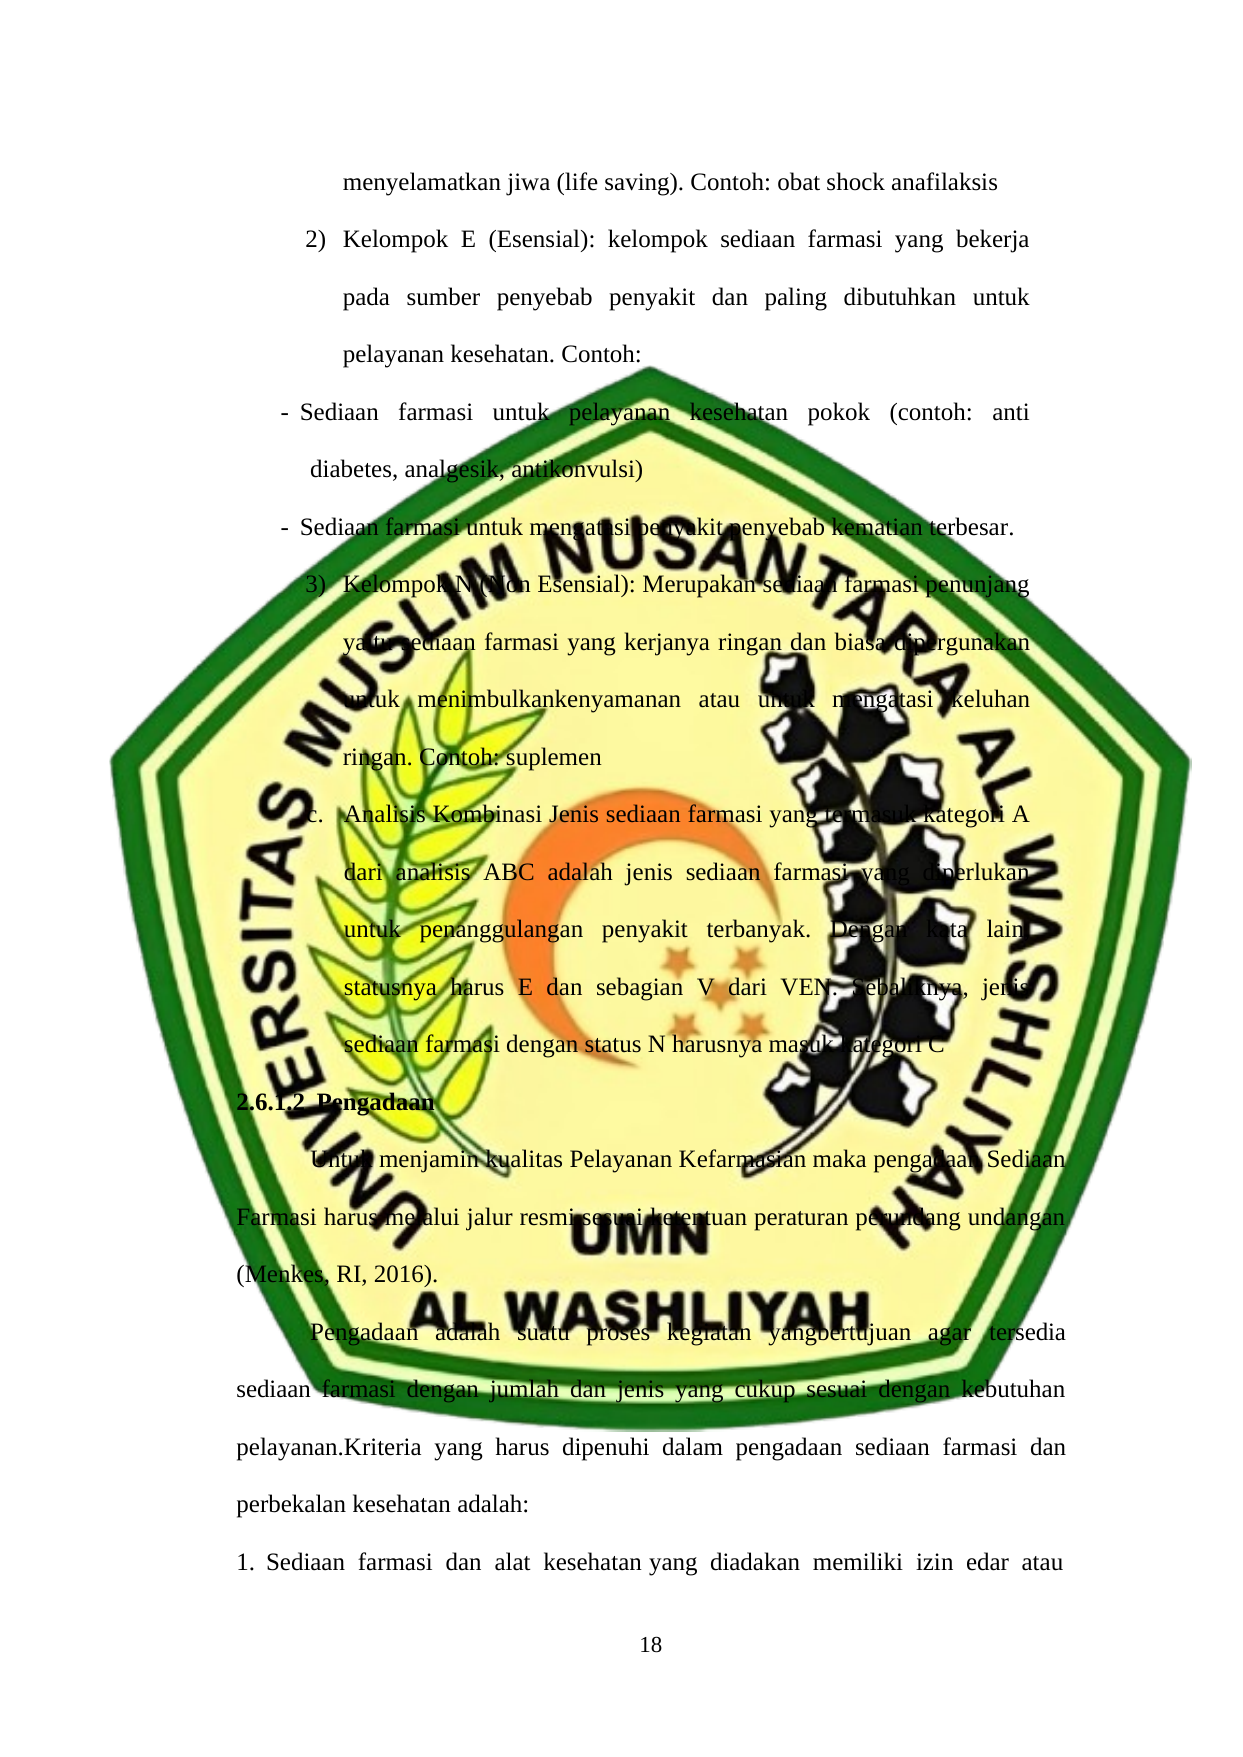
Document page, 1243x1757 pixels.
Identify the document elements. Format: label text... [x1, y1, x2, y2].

list Sediaan farmasi untuk mengatasi penyakit penyebab kematian terbesar. [280, 512, 1030, 540]
list Kelompok N (Non Esensial): Merupakan sediaan farmasi penunjang yaitu sediaan farmasi yang kerjanya ringan dan biasa dipergunakan untuk menimbulkankenyamanan atau untuk mengatasi keluhan ringan. Contoh: suplemen [305, 569, 1030, 770]
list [305, 167, 1030, 195]
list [236, 1547, 1063, 1576]
text Untuk menjamin kualitas Pelayanan Kefarmasian maka pengadaan Sediaan Farmasi harus melalui jalur resmi sesuai ketentuan peraturan perundang undangan (Menkes, RI, 2016). [236, 1144, 1066, 1288]
list Sediaan farmasi untuk pelayanan kesehatan pokok (contoh: anti diabetes, analgesik, antikonvulsi) [280, 397, 1030, 483]
subtitle Pengadaan [236, 1087, 1193, 1115]
list Kelompok E (Esensial): kelompok sediaan farmasi yang bekerja pada sumber penyebab penyakit dan paling dibutuhkan untuk pelayanan kesehatan. Contoh: [305, 224, 1030, 368]
list Analisis Kombinasi Jenis sediaan farmasi yang termasuk kategori A dari analisis ABC adalah jenis sediaan farmasi yang diperlukan untuk penanggulangan penyakit terbanyak. Dengan kata lain, statusnya harus E dan sebagian V dari VEN. Sebaliknya, jenis sediaan farmasi dengan status N harusnya masuk kategori C [306, 799, 1030, 1058]
text Pengadaan adalah suatu proses kegiatan yangbertujuan agar tersedia sediaan farmasi dengan jumlah dan jenis yang cukup sesuai dengan kebutuhan pelayanan.Kriteria yang harus dipenuhi dalam pengadaan sediaan farmasi dan perbekalan kesehatan adalah: [236, 1317, 1066, 1518]
picture [109, 365, 1192, 1432]
